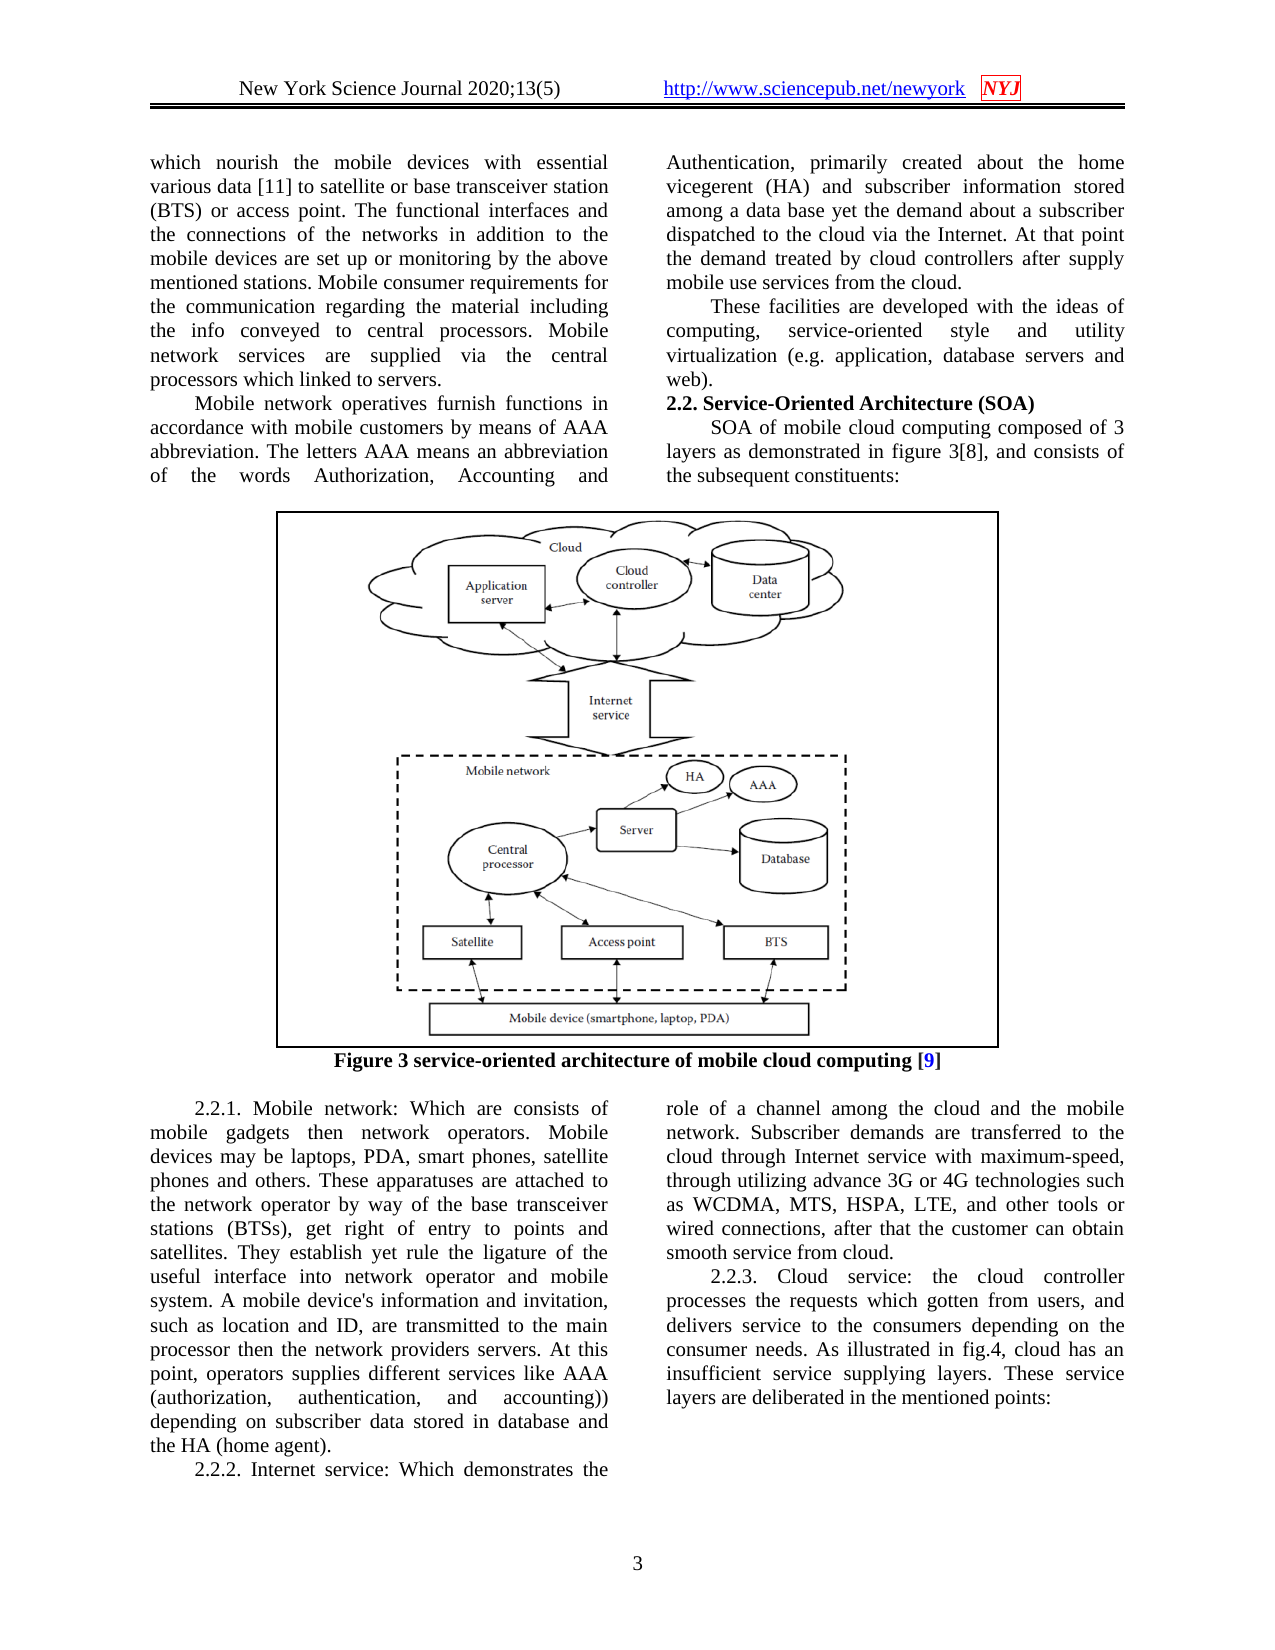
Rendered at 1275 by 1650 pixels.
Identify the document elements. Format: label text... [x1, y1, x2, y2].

text 2.2.3. Cloud service: the cloud controller processes the requests which gotten from users, and delivers service to the consumers depending on the consumer needs. As illustrated in fig.4, cloud has an insufficient service supplying layers. These service layers are deliberated in the mentioned points: [666, 1264, 1125, 1409]
text Mobile network operatives furnish functions in accordance with mobile customers by means of AAA abbreviation. The letters AAA means an abbreviation of the words Authorization, Accounting and Authentication, primarily created about the home vicegerent (HA) and subscriber information stored among a data base yet the demand about a subscriber dispatched to the cloud via the Internet. At that point the demand treated by cloud controllers after supply mobile use services from the cloud. [666, 150, 1125, 294]
text Mobile network operatives furnish functions in accordance with mobile customers by means of AAA abbreviation. The letters AAA means an abbreviation of the words Authorization, Accounting and Authentication, primarily created about the home vicegerent (HA) and subscriber information stored among a data base yet the demand about a subscriber dispatched to the cloud via the Internet. At that point the demand treated by cloud controllers after supply mobile use services from the cloud. [150, 391, 609, 487]
text 2.2. Service-Oriented Architecture (SOA) [666, 391, 1125, 415]
text 2.2.2. Internet service: Which demonstrates the role of a channel among the cloud and the mobile network. Subscriber demands are transferred to the cloud through Internet service with maximum-speed, through utilizing advance 3G or 4G technologies such as WCDMA, MTS, HSPA, LTE, and other tools or wired connections, after that the customer can obtain smooth service from cloud. [666, 1096, 1125, 1264]
text Figure 3 service-oriented architecture of mobile cloud computing [9] [150, 1048, 1125, 1072]
picture [278, 513, 997, 1046]
text 2.2.1. Mobile network: Which are consists of mobile gadgets then network operators. Mobile devices may be laptops, PDA, smart phones, satellite phones and others. These apparatuses are attached to the network operator by way of the base transceiver stations (BTSs), get right of entry to points and satellites. They establish yet rule the ligature of the useful interface into network operator and mobile system. A mobile device's information and invitation, such as location and ID, are transmitted to the main processor then the network providers servers. At this point, operators supplies different services like AAA (authorization, authentication, and accounting)) depending on subscriber data stored in database and the HA (home agent). [150, 1096, 609, 1457]
text These facilities are developed with the ideas of computing, service-oriented style and utility virtualization (e.g. application, database servers and web). [666, 294, 1125, 391]
text SOA of mobile cloud computing composed of 3 layers as demonstrated in figure 3[8], and consists of the subsequent constituents: [666, 415, 1125, 487]
